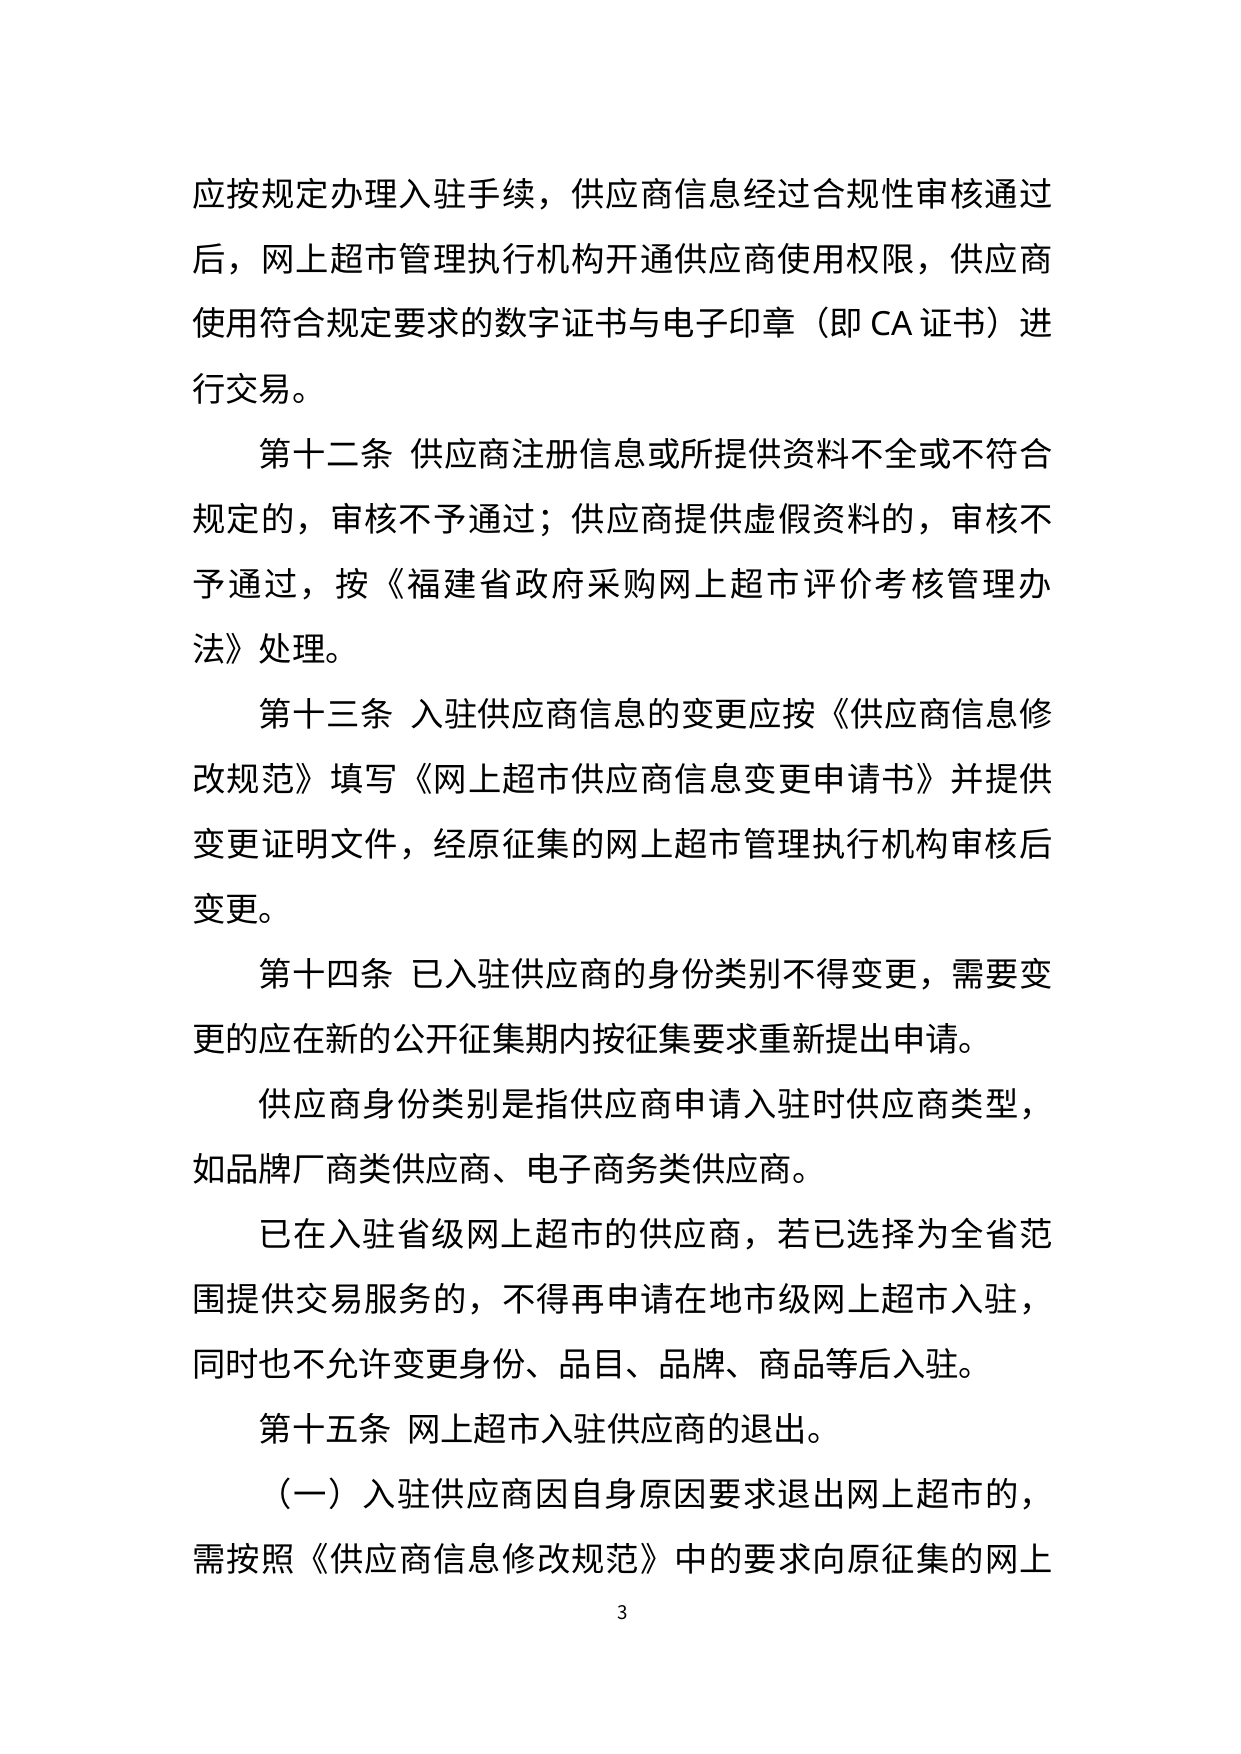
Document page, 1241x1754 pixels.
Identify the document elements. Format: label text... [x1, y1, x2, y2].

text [192, 1459, 1053, 1589]
list 供应商身份类别是指供应商申请入驻时供应商类型，如品牌厂商类供应商、电子商务类供应商。 [192, 1069, 1053, 1199]
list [192, 159, 1053, 419]
list 第十五条 网上超市入驻供应商的退出。 [192, 1394, 1053, 1459]
list 第十二条 供应商注册信息或所提供资料不全或不符合规定的，审核不予通过；供应商提供虚假资料的，审核不予通过，按《福建省政府采购网上超市评价考核管理办法》处理。 [192, 419, 1053, 679]
list 已在入驻省级网上超市的供应商，若已选择为全省范围提供交易服务的，不得再申请在地市级网上超市入驻，同时也不允许变更身份、品目、品牌、商品等后入驻。 [192, 1199, 1053, 1394]
list 第十四条 已入驻供应商的身份类别不得变更，需要变更的应在新的公开征集期内按征集要求重新提出申请。 [192, 939, 1053, 1069]
list 第十三条 入驻供应商信息的变更应按《供应商信息修改规范》填写《网上超市供应商信息变更申请书》并提供变更证明文件，经原征集的网上超市管理执行机构审核后变更。 [192, 679, 1053, 939]
